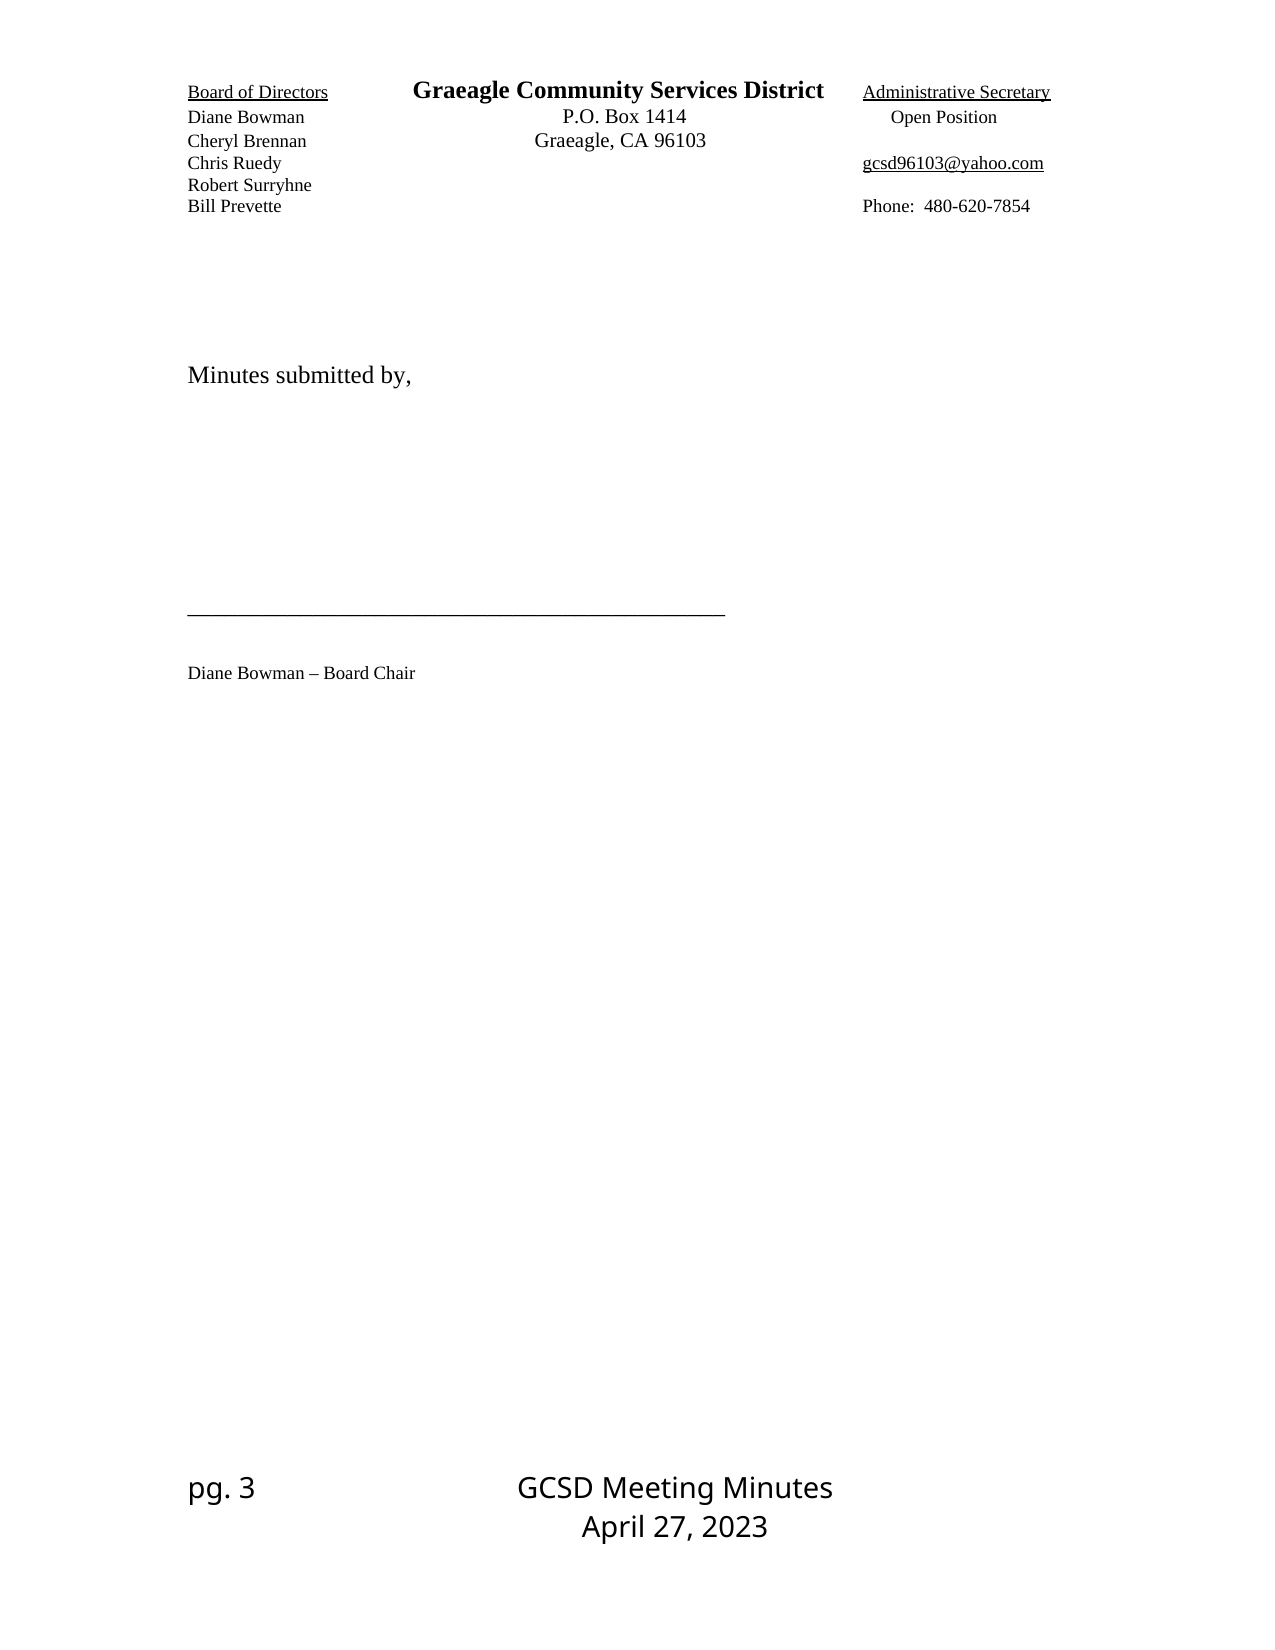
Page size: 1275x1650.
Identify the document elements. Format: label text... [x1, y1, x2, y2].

text Minutes submitted by, [187, 360, 1087, 389]
text Diane Bowman – Board Chair [187, 662, 1087, 684]
text ___________________________________________ [187, 590, 1087, 619]
